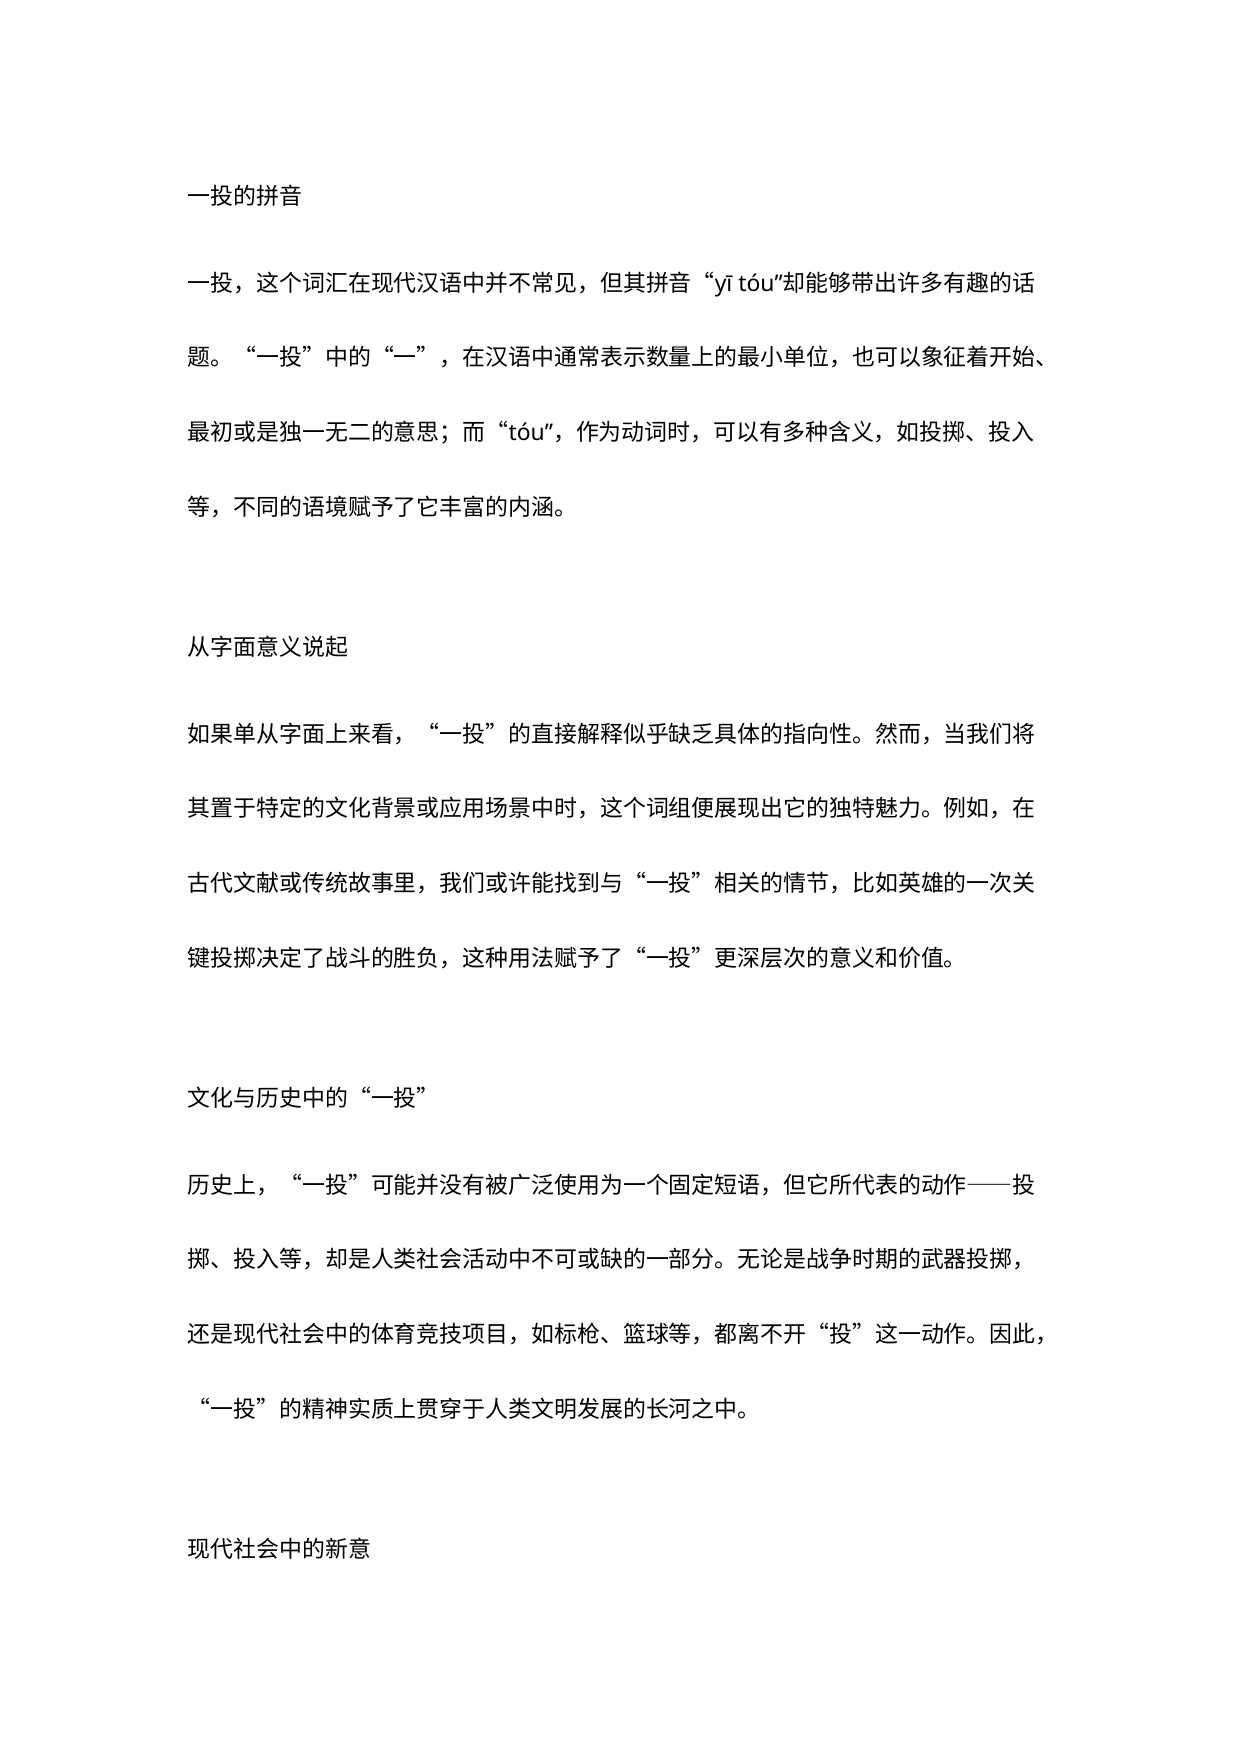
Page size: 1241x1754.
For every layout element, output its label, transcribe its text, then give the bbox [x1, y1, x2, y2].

text 一投的拼音 [187, 162, 1053, 227]
text 如果单从字面上来看，“一投”的直接解释似乎缺乏具体的指向性。然而，当我们将其置于特定的文化背景或应用场景中时，这个词组便展现出它的独特魅力。例如，在古代文献或传统故事里，我们或许能找到与“一投”相关的情节，比如英雄的一次关键投掷决定了战斗的胜负，这种用法赋予了“一投”更深层次的意义和价值。 [187, 699, 1053, 989]
text 一投，这个词汇在现代汉语中并不常见，但其拼音“yī tóu”却能够带出许多有趣的话题。“一投”中的“一”，在汉语中通常表示数量上的最小单位，也可以象征着开始、最初或是独一无二的意思；而“tóu”，作为动词时，可以有多种含义，如投掷、投入等，不同的语境赋予了它丰富的内涵。 [187, 248, 1053, 538]
text 文化与历史中的“一投” [187, 1064, 1053, 1129]
text 从字面意义说起 [187, 613, 1053, 678]
text 历史上，“一投”可能并没有被广泛使用为一个固定短语，但它所代表的动作——投掷、投入等，却是人类社会活动中不可或缺的一部分。无论是战争时期的武器投掷，还是现代社会中的体育竞技项目，如标枪、篮球等，都离不开“投”这一动作。因此，“一投”的精神实质上贯穿于人类文明发展的长河之中。 [187, 1151, 1053, 1440]
text 现代社会中的新意 [187, 1515, 1053, 1580]
